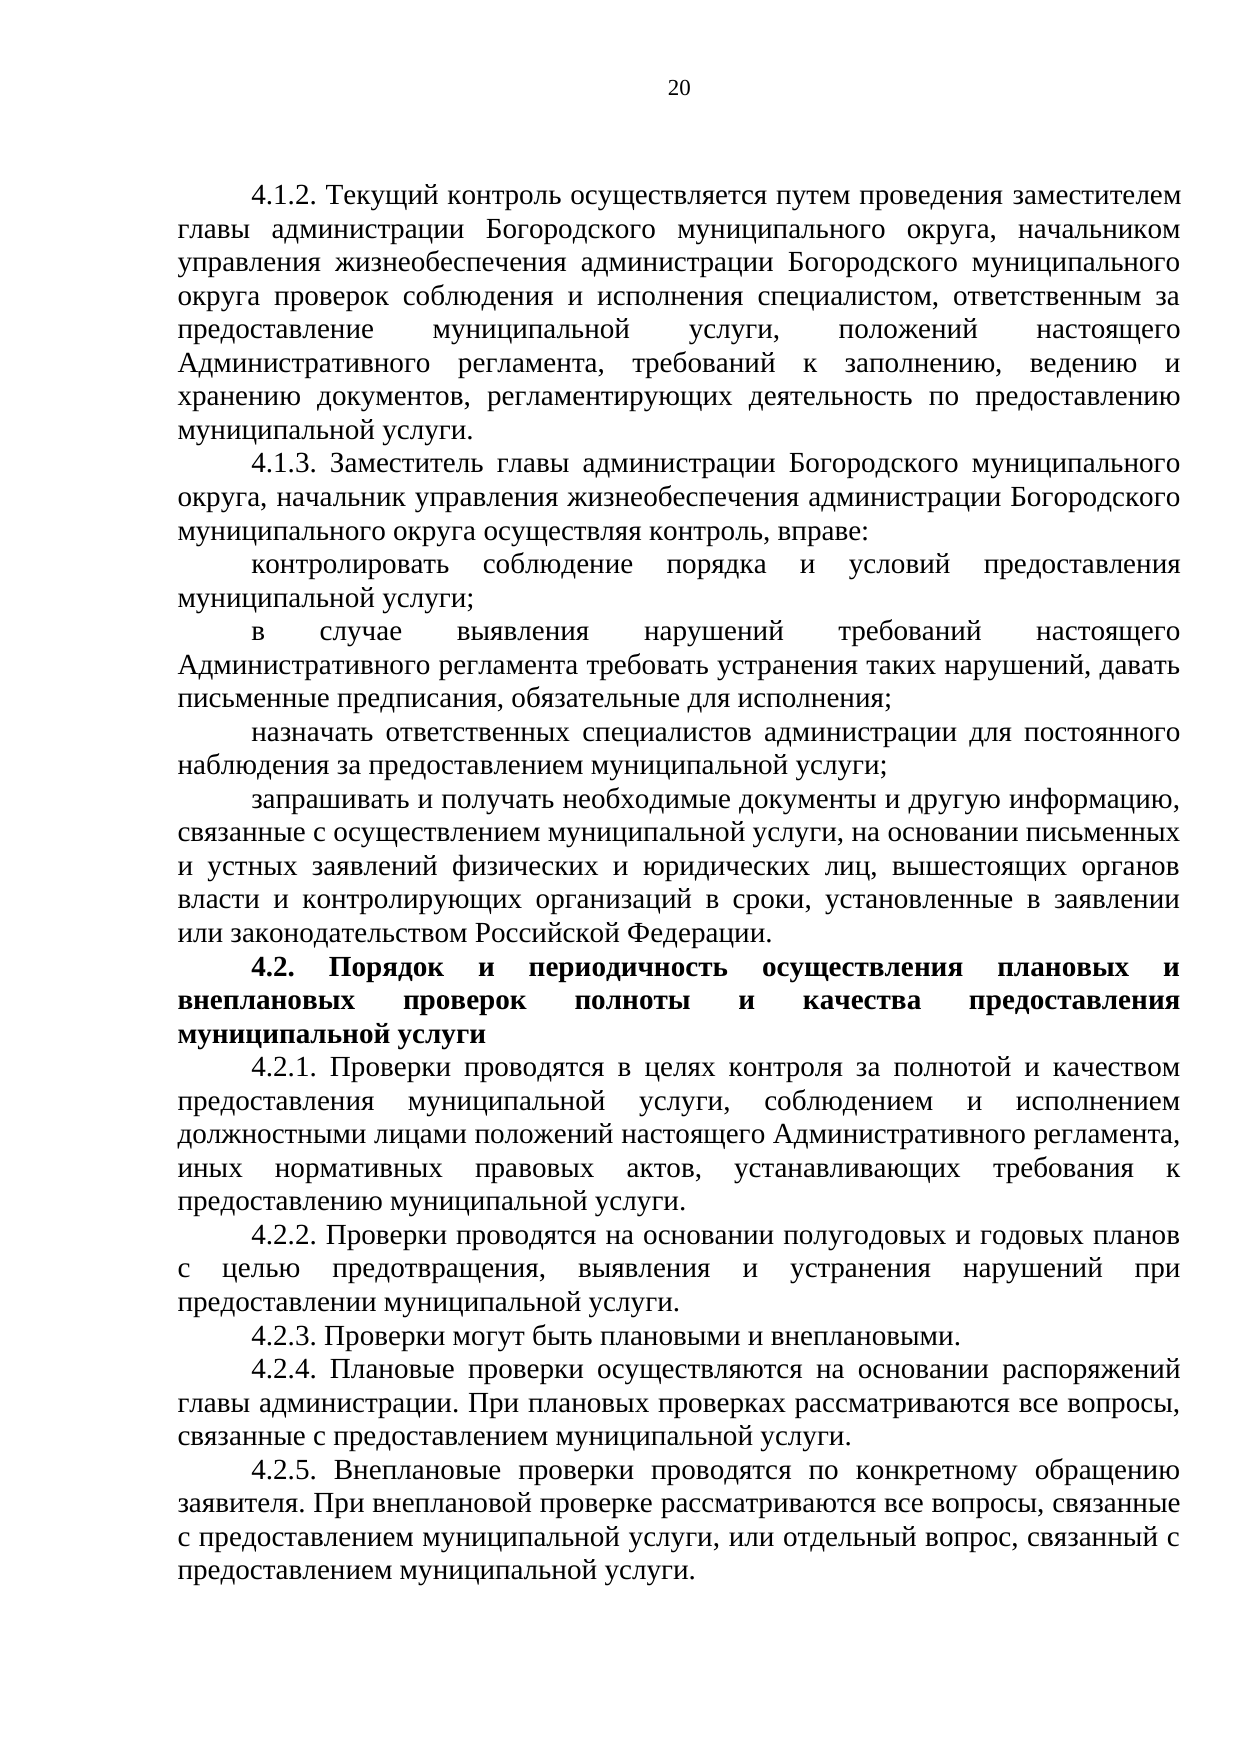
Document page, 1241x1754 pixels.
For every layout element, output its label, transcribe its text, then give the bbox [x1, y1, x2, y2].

text 4.2.5. Внеплановые проверки проводятся по конкретному обращению заявителя. При внеплановой проверке рассматриваются все вопросы, связанные с предоставлением муниципальной услуги, или отдельный вопрос, связанный с предоставлением муниципальной услуги. [177, 1452, 1181, 1586]
text 4.2.4. Плановые проверки осуществляются на основании распоряжений главы администрации. При плановых проверках рассматриваются все вопросы, связанные с предоставлением муниципальной услуги. [177, 1351, 1181, 1452]
text 4.2.1. Проверки проводятся в целях контроля за полнотой и качеством предоставления муниципальной услуги, соблюдением и исполнением должностными лицами положений настоящего Административного регламента, иных нормативных правовых актов, устанавливающих требования к предоставлению муниципальной услуги. [177, 1049, 1181, 1217]
text в случае выявления нарушений требований настоящего Административного регламента требовать устранения таких нарушений, давать письменные предписания, обязательные для исполнения; [177, 613, 1181, 714]
text 4.2. Порядок и периодичность осуществления плановых и внеплановых проверок полноты и качества предоставления муниципальной услуги [177, 949, 1181, 1049]
text 4.2.3. Проверки могут быть плановыми и внеплановыми. [177, 1318, 1181, 1351]
text контролировать соблюдение порядка и условий предоставления муниципальной услуги; [177, 546, 1181, 613]
text запрашивать и получать необходимые документы и другую информацию, связанные с осуществлением муниципальной услуги, на основании письменных и устных заявлений физических и юридических лиц, вышестоящих органов власти и контролирующих организаций в сроки, установленные в заявлении или законодательством Российской Федерации. [177, 781, 1181, 949]
text 4.1.3. Заместитель главы администрации Богородского муниципального округа, начальник управления жизнеобеспечения администрации Богородского муниципального округа осуществляя контроль, вправе: [177, 446, 1181, 546]
text назначать ответственных специалистов администрации для постоянного наблюдения за предоставлением муниципальной услуги; [177, 714, 1181, 781]
text 4.2.2. Проверки проводятся на основании полугодовых и годовых планов с целью предотвращения, выявления и устранения нарушений при предоставлении муниципальной услуги. [177, 1217, 1181, 1318]
text 4.1.2. Текущий контроль осуществляется путем проведения заместителем главы администрации Богородского муниципального округа, начальником управления жизнеобеспечения администрации Богородского муниципального округа проверок соблюдения и исполнения специалистом, ответственным за предоставление муниципальной услуги, положений настоящего Административного регламента, требований к заполнению, ведению и хранению документов, регламентирующих деятельность по предоставлению муниципальной услуги. [177, 177, 1181, 446]
